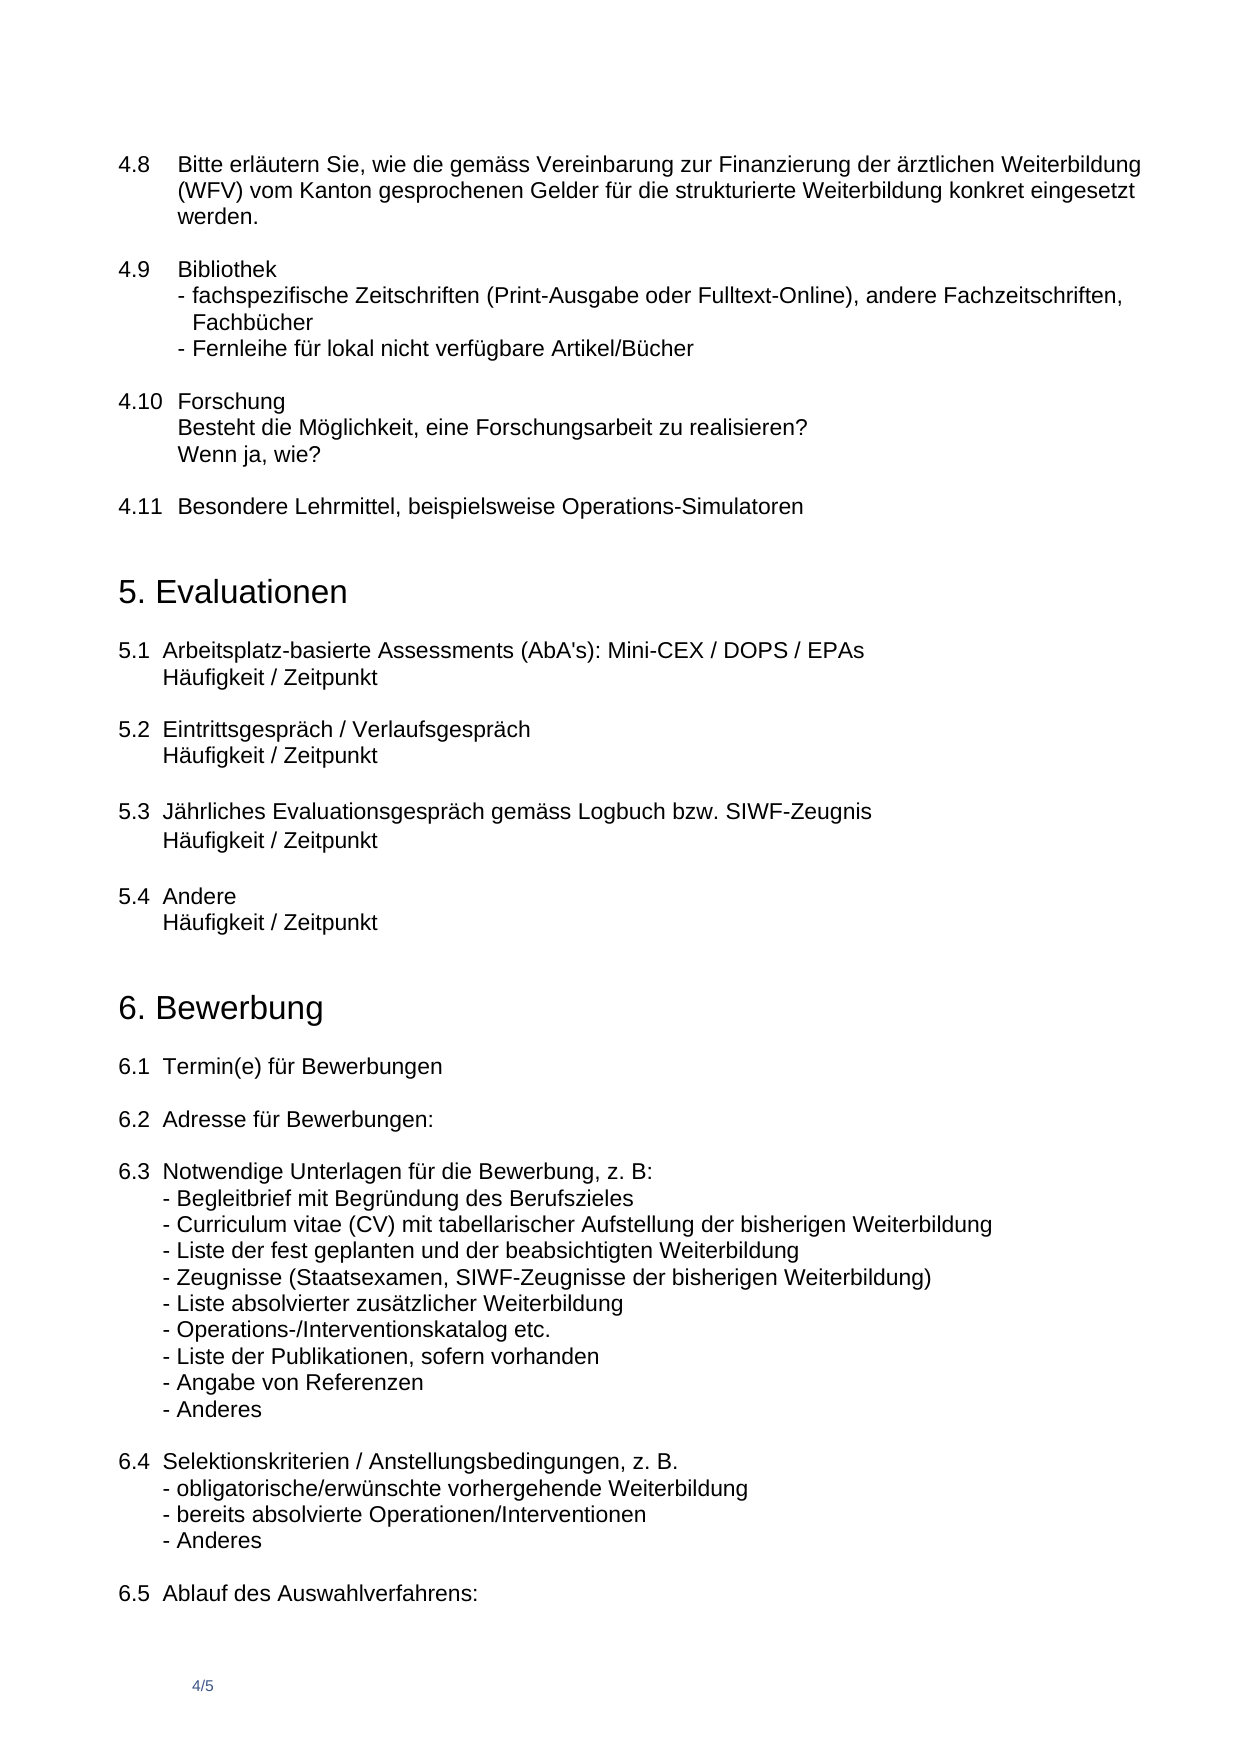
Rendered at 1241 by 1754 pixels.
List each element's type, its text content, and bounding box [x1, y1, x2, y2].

text 6.4 Selektionskriterien / Anstellungsbedingungen, z. B. [118, 1448, 1152, 1474]
text - obligatorische/erwünschte vorhergehende Weiterbildung [118, 1474, 1152, 1501]
text - Liste der fest geplanten und der beabsichtigten Weiterbildung [118, 1237, 1152, 1264]
text - Liste absolvierter zusätzlicher Weiterbildung [118, 1290, 1152, 1316]
text - bereits absolvierte Operationen/Interventionen [118, 1501, 1152, 1527]
text 6.2 Adresse für Bewerbungen: [118, 1106, 1152, 1132]
text - Liste der Publikationen, sofern vorhanden [118, 1343, 1152, 1369]
text - Zeugnisse (Staatsexamen, SIWF-Zeugnisse der bisherigen Weiterbildung) [118, 1264, 1152, 1290]
text - Anderes [118, 1396, 1152, 1422]
text - Begleitbrief mit Begründung des Berufszieles [118, 1185, 1152, 1211]
text Wenn ja, wie? [118, 441, 1152, 467]
text - Curriculum vitae (CV) mit tabellarischer Aufstellung der bisherigen Weiterbildung [118, 1211, 1152, 1237]
text - Fernleihe für lokal nicht verfügbare Artikel/Bücher [118, 335, 1152, 361]
text 5. Evaluationen [118, 572, 1152, 611]
text 5.3 Jährliches Evaluationsgespräch gemäss Logbuch bzw. SIWF-Zeugnis [118, 795, 1185, 824]
text Besteht die Möglichkeit, eine Forschungsarbeit zu realisieren? [118, 414, 1152, 441]
text 4.8 Bitte erläutern Sie, wie die gemäss Vereinbarung zur Finanzierung der ärztlichen Weiterbildung (WFV) vom Kanton gesprochenen Gelder für die strukturierte Weiterbildung konkret eingesetzt werden. [118, 151, 1152, 230]
text Häufigkeit / Zeitpunkt [118, 909, 1152, 935]
text 4.10 Forschung [118, 388, 1152, 414]
text 6.3 Notwendige Unterlagen für die Bewerbung, z. B: [118, 1158, 1152, 1185]
text 6.1 Termin(e) für Bewerbungen [118, 1053, 1152, 1079]
text 4.9 Bibliothek [118, 256, 1152, 282]
text 5.1 Arbeitsplatz-basierte Assessments (AbA's): Mini-CEX / DOPS / EPAs [118, 637, 1152, 663]
text Häufigkeit / Zeitpunkt [118, 824, 1185, 853]
text - Anderes [118, 1527, 1152, 1554]
text - fachspezifische Zeitschriften (Print-Ausgabe oder Fulltext-Online), andere Fachzeitschriften, Fachbücher [118, 282, 1152, 335]
text 5.4 Andere [118, 883, 1152, 909]
text - Operations-/Interventionskatalog etc. [118, 1316, 1152, 1343]
text Häufigkeit / Zeitpunkt [118, 663, 1152, 690]
text 5.2 Eintrittsgespräch / Verlaufsgespräch [118, 716, 1152, 742]
text 6. Bewerbung [118, 988, 1152, 1027]
text 6.5 Ablauf des Auswahlverfahrens: [118, 1580, 1152, 1606]
text 4.11 Besondere Lehrmittel, beispielsweise Operations-Simulatoren [118, 493, 1152, 519]
text - Angabe von Referenzen [118, 1369, 1152, 1396]
text Häufigkeit / Zeitpunkt [118, 742, 1152, 769]
